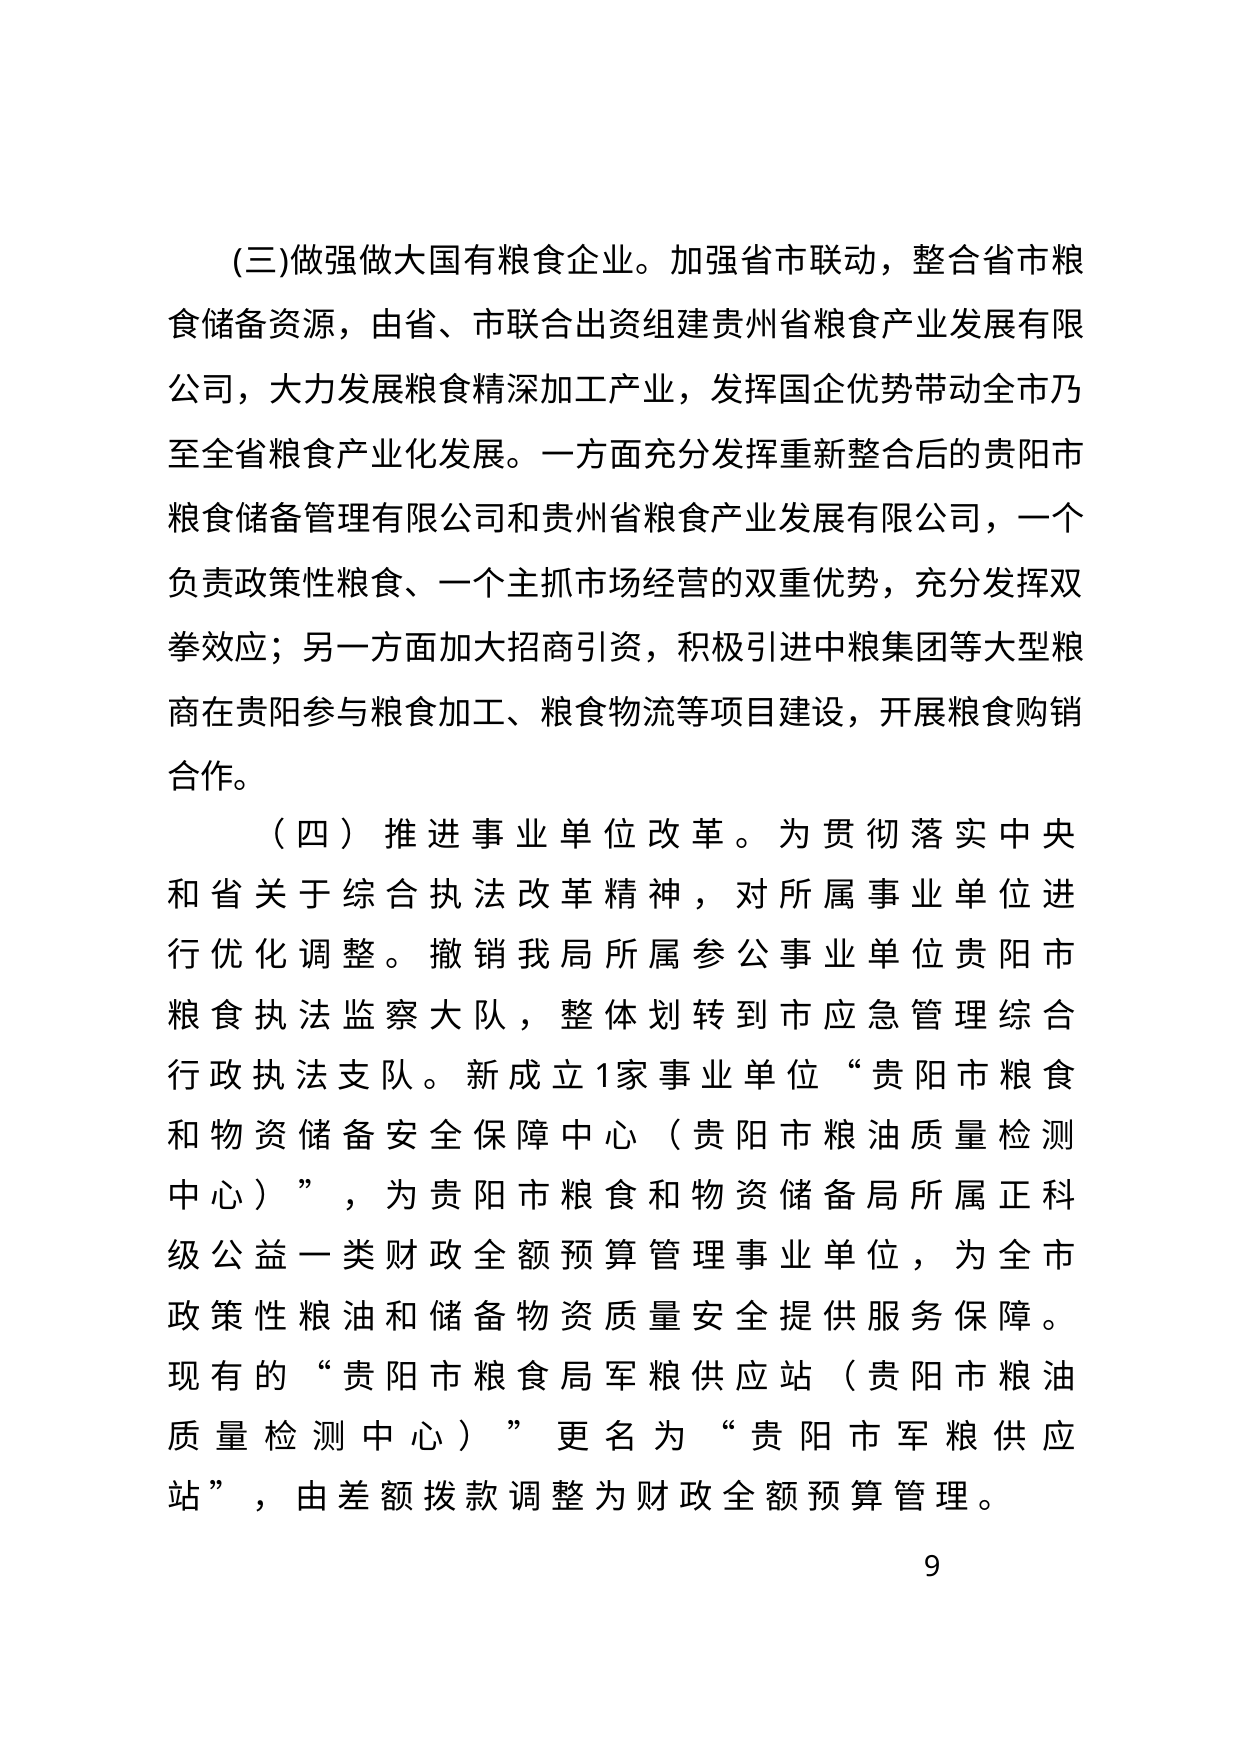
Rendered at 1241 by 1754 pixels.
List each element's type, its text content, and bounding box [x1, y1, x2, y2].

subtitle （四）推进事业单位改革。为贯彻落实中央和省关于综合执法改革精神，对所属事业单位进行优化调整。撤销我局所属参公事业单位贵阳市粮食执法监察大队，整体划转到市应急管理综合行政执法支队。新成立1家事业单位“贵阳市粮食和物资储备安全保障中心（贵阳市粮油质量检测中心）”，为贵阳市粮食和物资储备局所属正科级公益一类财政全额预算管理事业单位，为全市政策性粮油和储备物资质量安全提供服务保障。现有的“贵阳市粮食局军粮供应站（贵阳市粮油质量检测中心）”更名为“贵阳市军粮供应站”，由差额拨款调整为财政全额预算管理。 [167, 802, 1085, 1524]
text (三)做强做大国有粮食企业。加强省市联动，整合省市粮食储备资源，由省、市联合出资组建贵州省粮食产业发展有限公司，大力发展粮食精深加工产业，发挥国企优势带动全市乃至全省粮食产业化发展。一方面充分发挥重新整合后的贵阳市粮食储备管理有限公司和贵州省粮食产业发展有限公司，一个负责政策性粮食、一个主抓市场经营的双重优势，充分发挥双拳效应；另一方面加大招商引资，积极引进中粮集团等大型粮商在贵阳参与粮食加工、粮食物流等项目建设，开展粮食购销合作。 [167, 221, 1085, 802]
